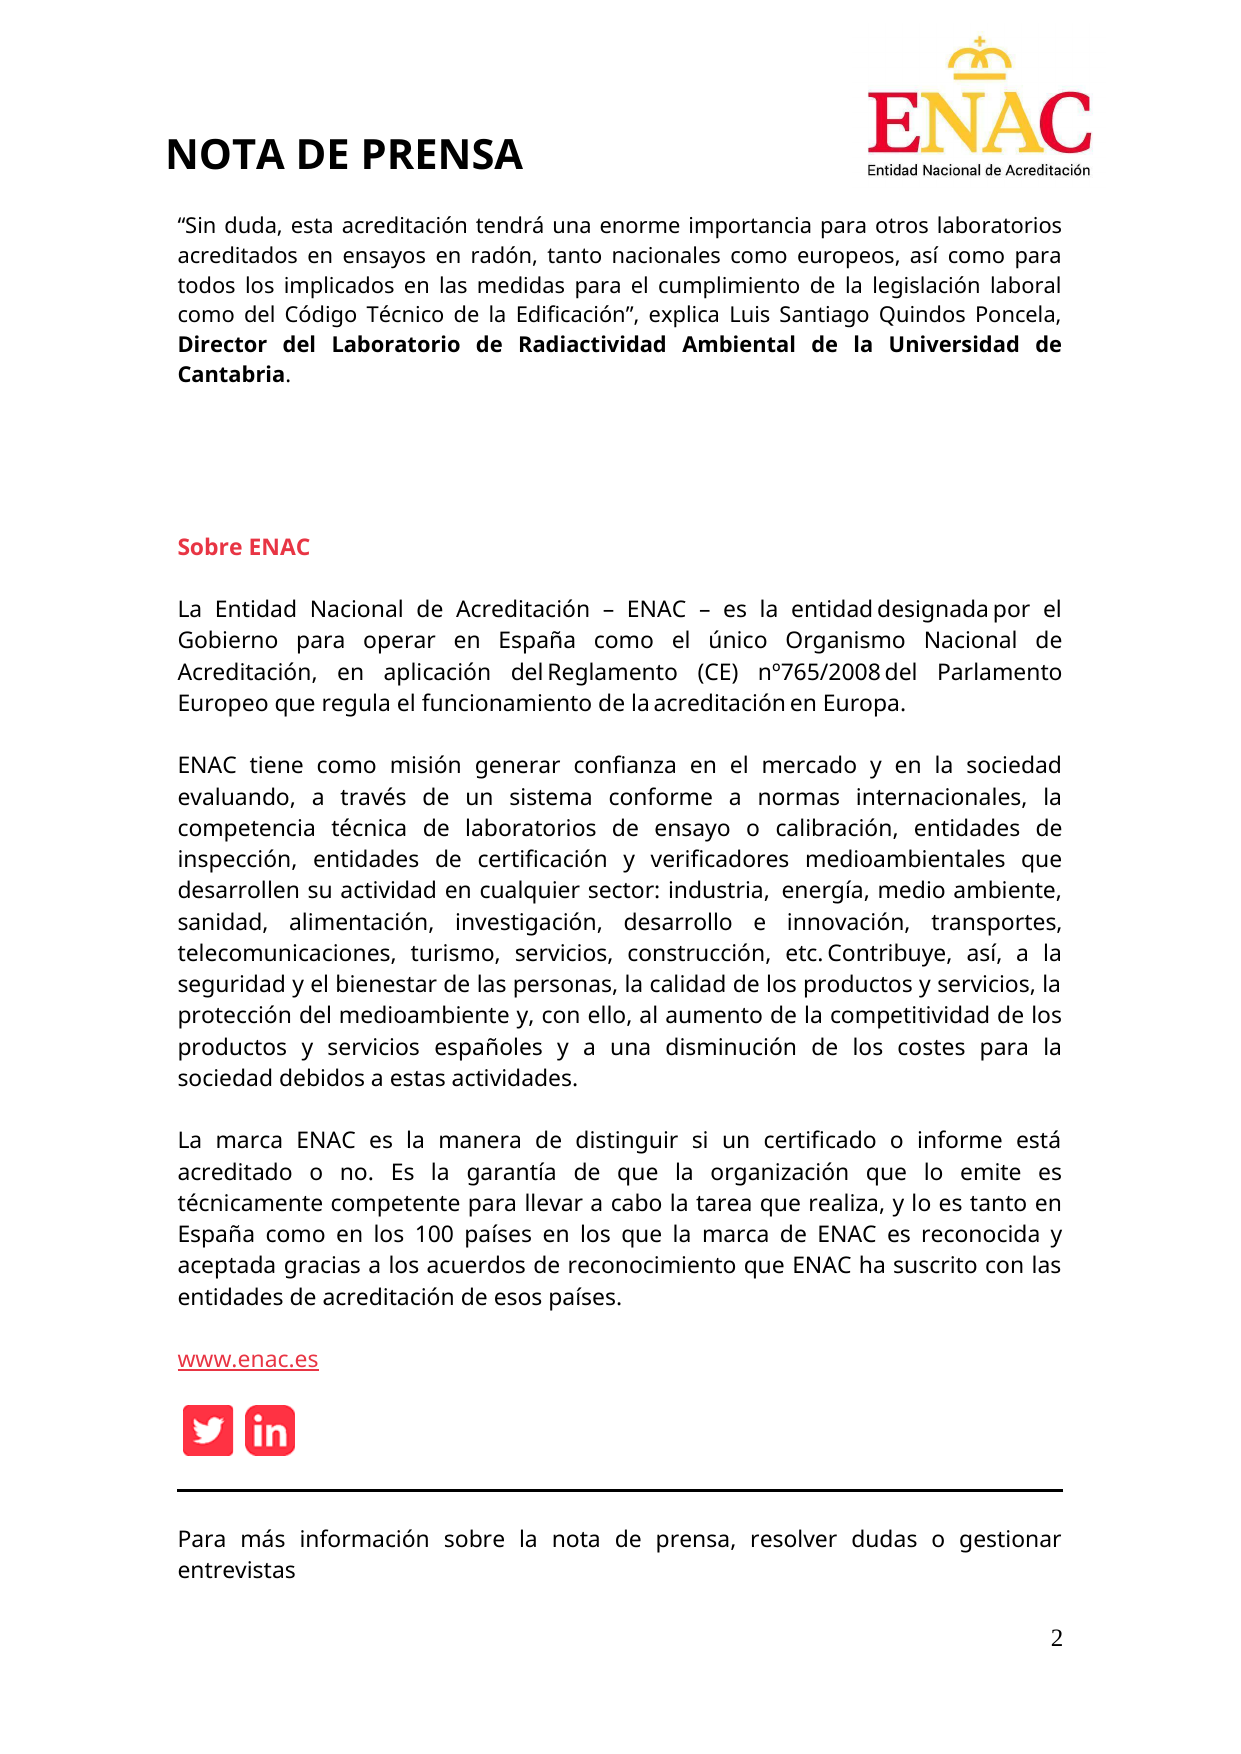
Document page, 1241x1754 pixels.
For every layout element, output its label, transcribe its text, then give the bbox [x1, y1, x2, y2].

text ENAC tiene como misión generar confianza en el mercado y en la sociedad evaluando, a través de un sistema conforme a normas internacionales, la competencia técnica de laboratorios de ensayo o calibración, entidades de inspección, entidades de certificación y verificadores medioambientales que desarrollen su actividad en cualquier sector: industria, energía, medio ambiente, sanidad, alimentación, investigación, desarrollo e innovación, transportes, telecomunicaciones, turismo, servicios, construcción, etc. Contribuye, así, a la seguridad y el bienestar de las personas, la calidad de los productos y servicios, la protección del medioambiente y, con ello, al aumento de la competitividad de los productos y servicios españoles y a una disminución de los costes para la sociedad debidos a estas actividades. [177, 749, 1063, 1093]
picture [183, 1405, 234, 1456]
text Para más información sobre la nota de prensa, resolver dudas o gestionar entrevistas [177, 1523, 1063, 1586]
picture [852, 23, 1107, 188]
picture [245, 1405, 295, 1456]
text www.enac.es [177, 1343, 1063, 1374]
text Sobre ENAC [177, 531, 1063, 562]
text “Sin duda, esta acreditación tendrá una enorme importancia para otros laboratorios acreditados en ensayos en radón, tanto nacionales como europeos, así como para todos los implicados en las medidas para el cumplimiento de la legislación laboral como del Código Técnico de la Edificación”, explica Luis Santiago Quindos Poncela, Director del Laboratorio de Radiactividad Ambiental de la Universidad de Cantabria. [177, 210, 1063, 389]
text La Entidad Nacional de Acreditación – ENAC – es la entidad designada por el Gobierno para operar en España como el único Organismo Nacional de Acreditación, en aplicación del Reglamento (CE) nº765/2008 del Parlamento Europeo que regula el funcionamiento de la acreditación en Europa. [177, 593, 1063, 718]
text La marca ENAC es la manera de distinguir si un certificado o informe está acreditado o no. Es la garantía de que la organización que lo emite es técnicamente competente para llevar a cabo la tarea que realiza, y lo es tanto en España como en los 100 países en los que la marca de ENAC es reconocida y aceptada gracias a los acuerdos de reconocimiento que ENAC ha suscrito con las entidades de acreditación de esos países. [177, 1124, 1063, 1312]
